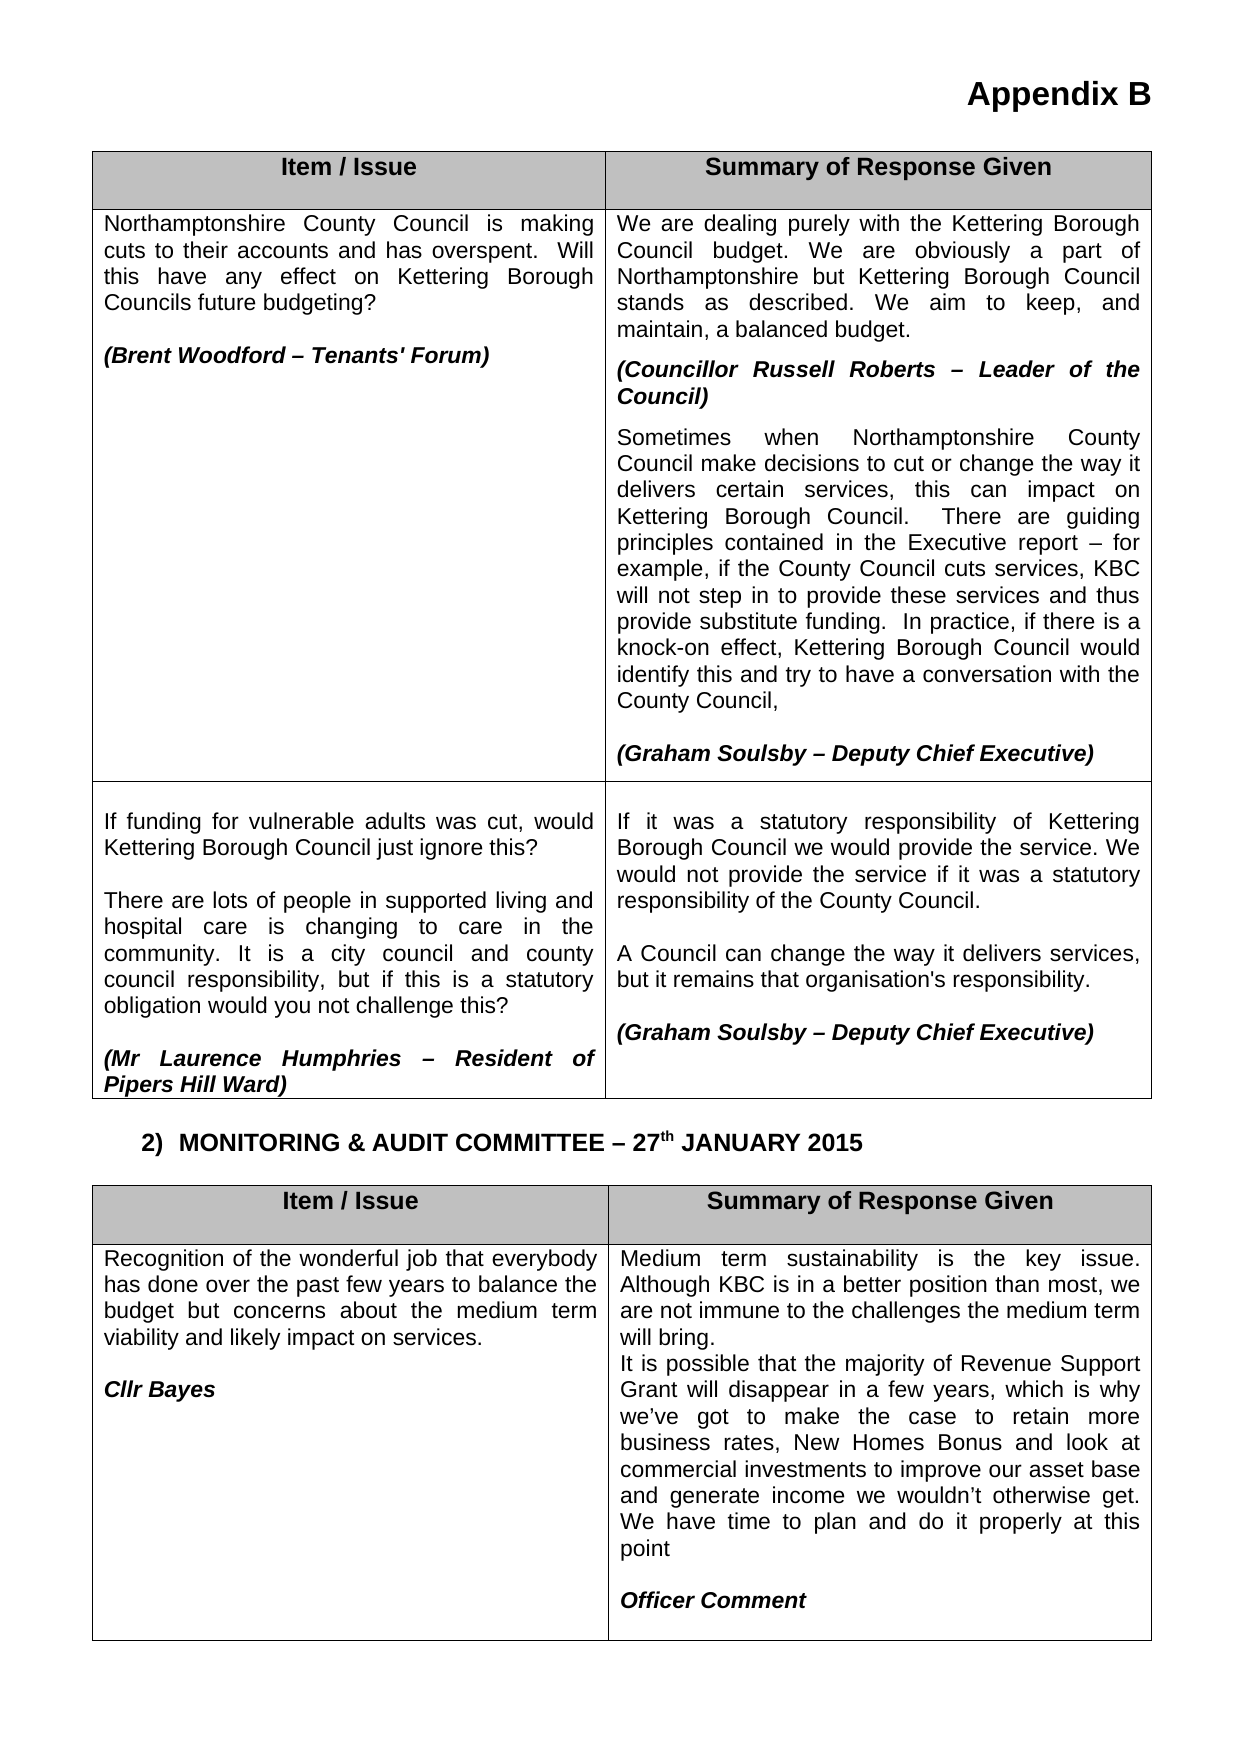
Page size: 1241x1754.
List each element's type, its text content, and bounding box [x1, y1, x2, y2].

list MONITORING & AUDIT COMMITTEE – 27th JANUARY 2015 [141, 1128, 1140, 1156]
table_cell If funding for vulnerable adults was cut, would Kettering Borough Council just ignore this? There are lots of people in supported living and hospital care is changing to care in the community. It is a city council and county council responsibility, but if this is a statutory obligation would you not challenge this? (Mr Laurence Humphries – Resident of Pipers Hill Ward) [93, 782, 605, 1098]
table_cell Recognition of the wonderful job that everybody has done over the past few years to balance the budget but concerns about the medium term viability and likely impact on services. Cllr Bayes [93, 1245, 608, 1640]
table_cell We are dealing purely with the Kettering Borough Council budget. We are obviously a part of Northamptonshire but Kettering Borough Council stands as described. We aim to keep, and maintain, a balanced budget. (Councillor Russell Roberts – Leader of the Council) Sometimes when Northamptonshire County Council make decisions to cut or change the way it delivers certain services, this can impact on Kettering Borough Council. There are guiding principles contained in the Executive report – for example, if the County Council cuts services, KBC will not step in to provide these services and thus provide substitute funding. In practice, if there is a knock-on effect, Kettering Borough Council would identify this and try to have a conversation with the County Council, (Graham Soulsby – Deputy Chief Executive) [606, 210, 1151, 781]
table_header Item / Issue [93, 1186, 608, 1244]
table_header Summary of Response Given [609, 1186, 1151, 1244]
table_header Item / Issue [93, 152, 605, 209]
table_cell Northamptonshire County Council is making cuts to their accounts and has overspent. Will this have any effect on Kettering Borough Councils future budgeting? (Brent Woodford – Tenants' Forum) [93, 210, 605, 781]
table_cell If it was a statutory responsibility of Kettering Borough Council we would provide the service. We would not provide the service if it was a statutory responsibility of the County Council. A Council can change the way it delivers services, but it remains that organisation's responsibility. (Graham Soulsby – Deputy Chief Executive) [606, 782, 1151, 1098]
table_header Summary of Response Given [606, 152, 1151, 209]
table_cell Medium term sustainability is the key issue. Although KBC is in a better position than most, we are not immune to the challenges the medium term will bring. It is possible that the majority of Revenue Support Grant will disappear in a few years, which is why we’ve got to make the case to retain more business rates, New Homes Bonus and look at commercial investments to improve our asset base and generate income we wouldn’t otherwise get. We have time to plan and do it properly at this point Officer Comment [609, 1245, 1151, 1640]
